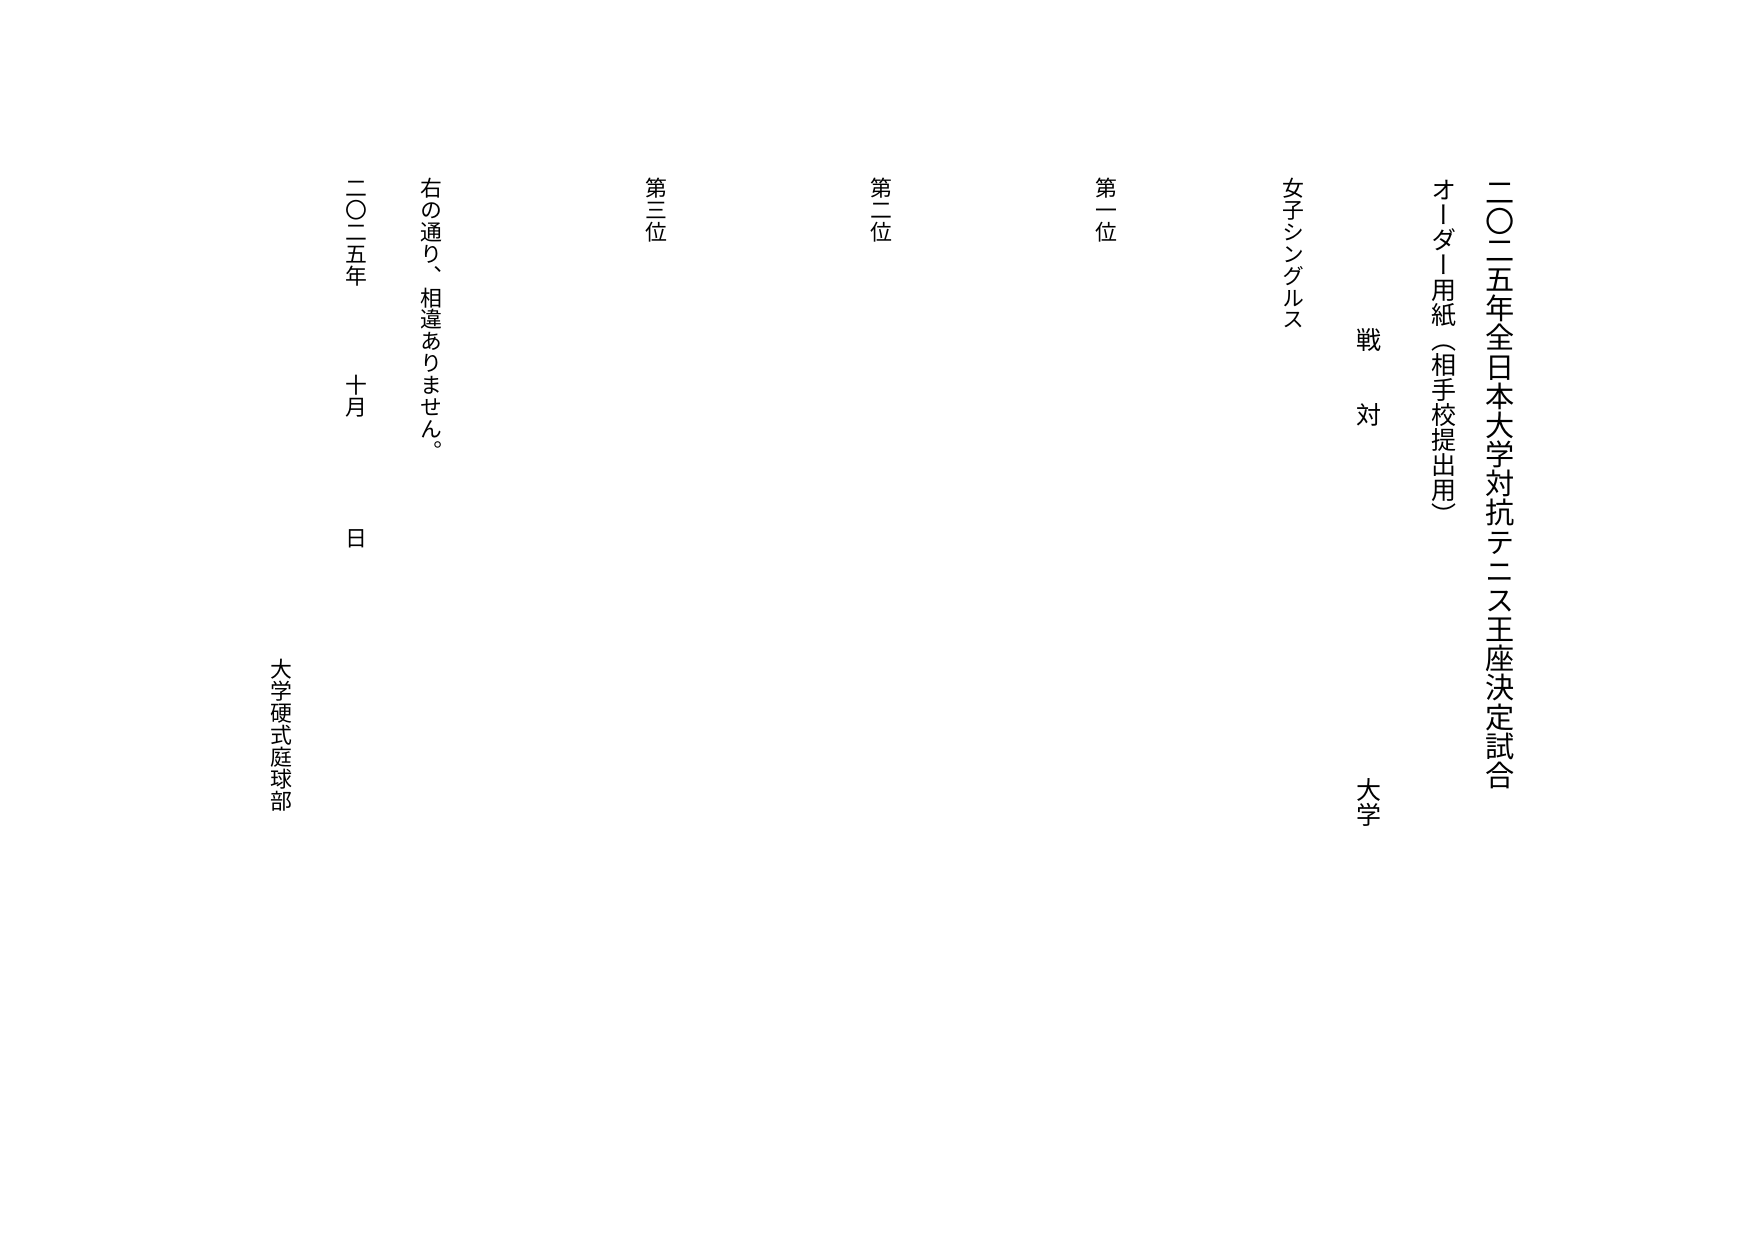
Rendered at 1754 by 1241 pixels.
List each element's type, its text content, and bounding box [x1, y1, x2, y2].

text 第三位 [637, 177, 675, 1063]
text 二〇二五年全日本大学対抗テニス王座決定試合 [1462, 177, 1537, 1063]
text 大学硬式庭球部 [262, 177, 300, 1063]
text 二〇二五年 十月 日 [337, 177, 375, 1063]
text 第一位 [1087, 177, 1125, 1063]
text オーダー用紙（相手校提出用） [1425, 177, 1462, 1063]
text 第二位 [862, 177, 900, 1063]
text 右の通り、相違ありません。 [412, 177, 450, 1063]
text 戦 対 大学 [1350, 177, 1387, 1063]
text 女子シングルス [1275, 177, 1312, 1063]
